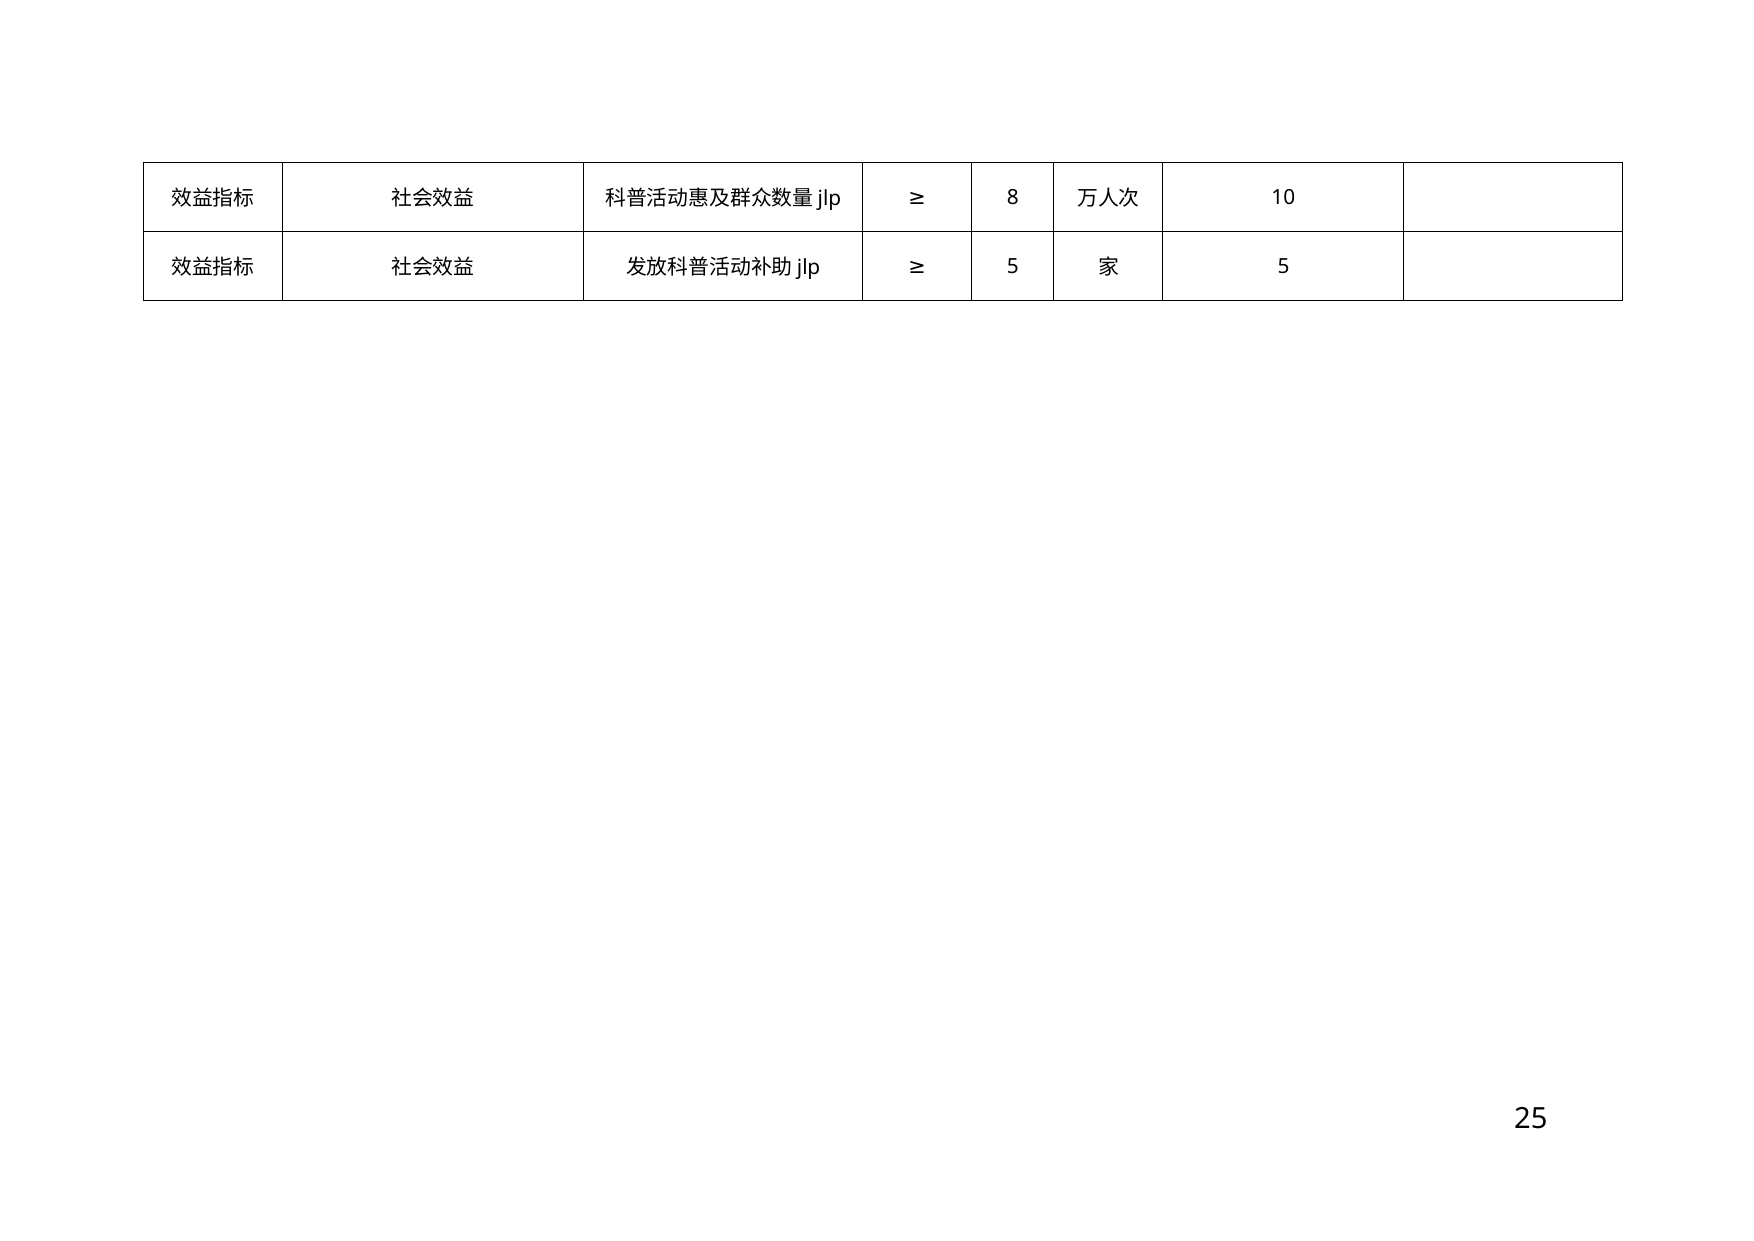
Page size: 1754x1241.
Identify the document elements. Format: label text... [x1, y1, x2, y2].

table_cell 发放科普活动补助jlp [584, 232, 862, 299]
table_cell 社会效益 [283, 163, 583, 231]
table_cell 效益指标 [144, 232, 282, 299]
table_cell 10 [1163, 163, 1403, 231]
table_cell 效益指标 [144, 163, 282, 231]
table_cell [1404, 232, 1622, 299]
table_cell ≥ [863, 163, 971, 231]
table_cell 科普活动惠及群众数量jlp [584, 163, 862, 231]
table_cell [1404, 163, 1622, 231]
table_cell 社会效益 [283, 232, 583, 299]
table_cell 5 [1163, 232, 1403, 299]
table_cell ≥ [863, 232, 971, 299]
table_cell 5 [972, 232, 1053, 299]
table_cell 8 [972, 163, 1053, 231]
table_cell 万人次 [1054, 163, 1162, 231]
table_cell 家 [1054, 232, 1162, 299]
